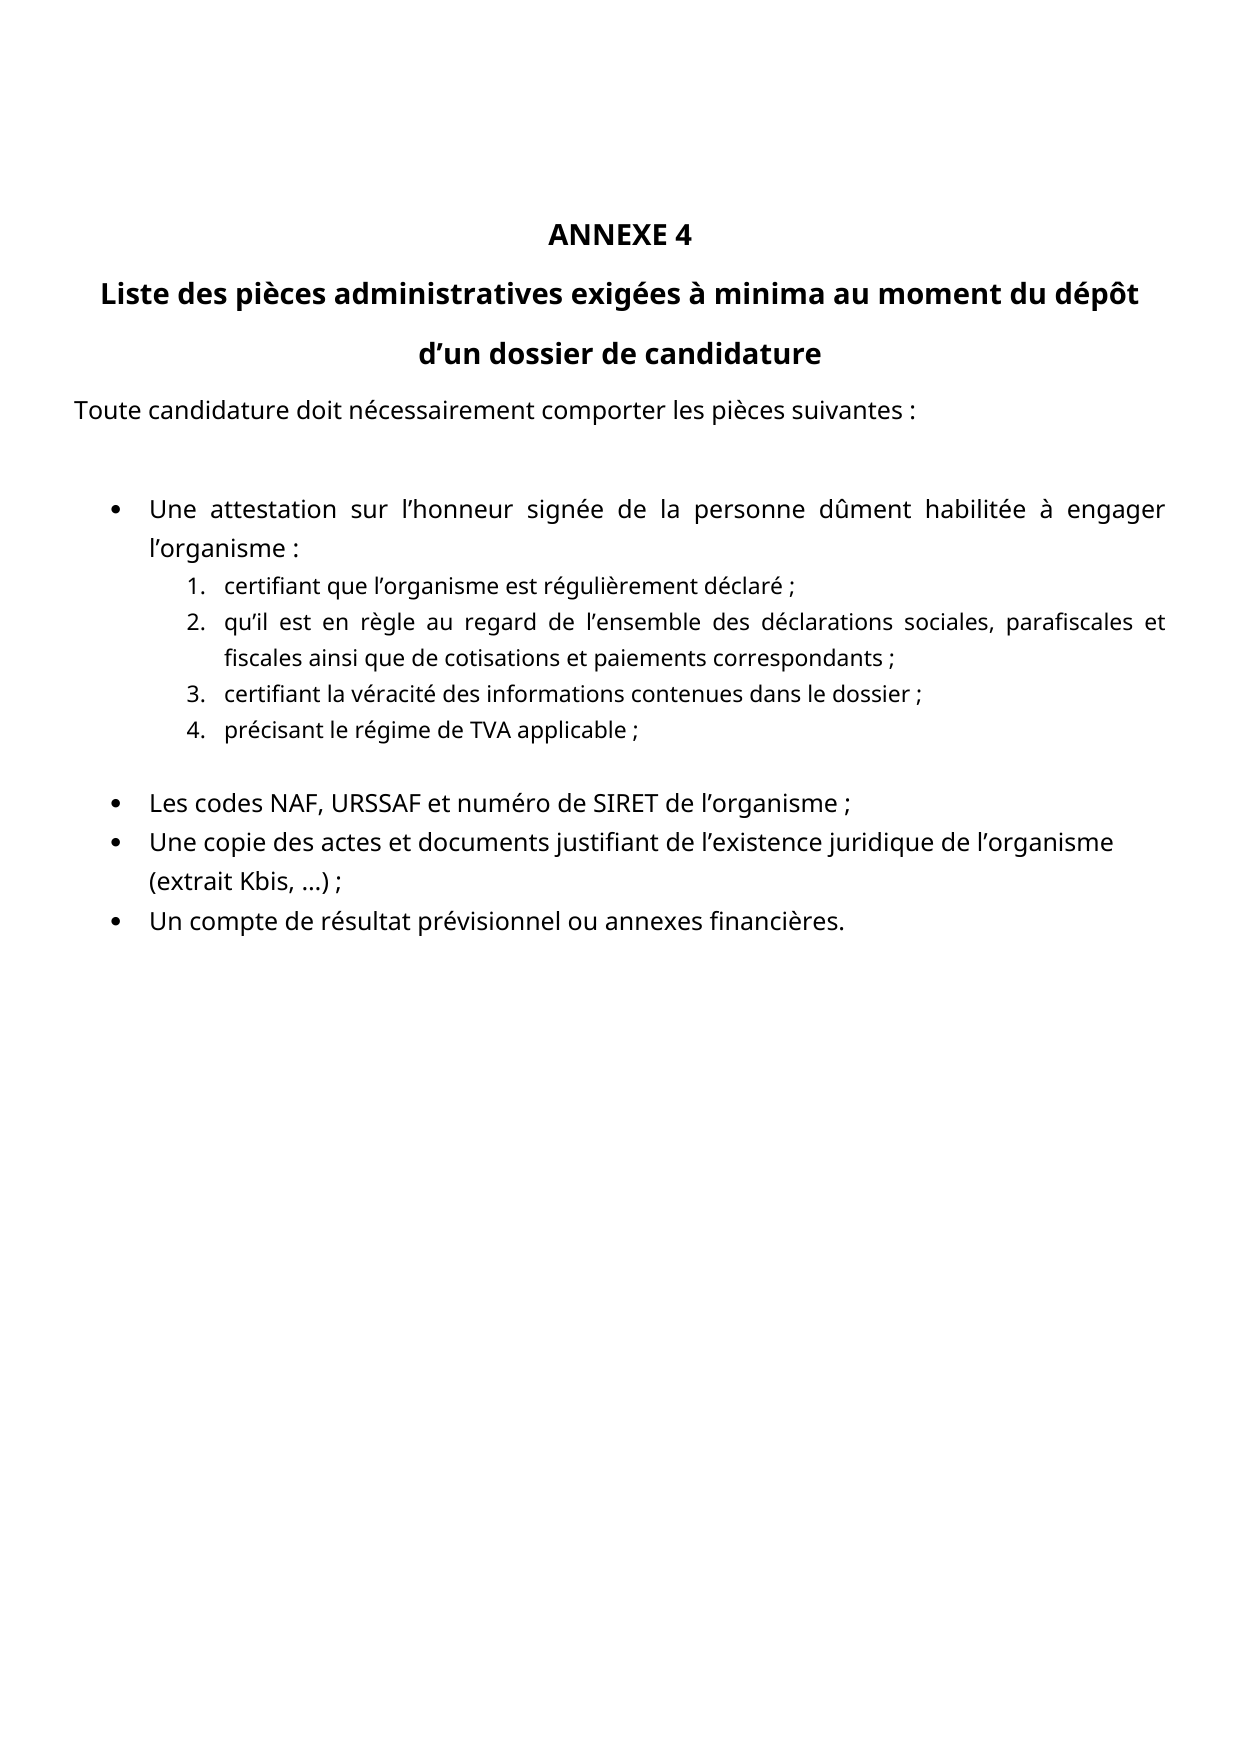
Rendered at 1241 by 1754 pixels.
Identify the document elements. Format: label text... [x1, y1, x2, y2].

list précisant le régime de TVA applicable ; [186, 714, 1166, 745]
text Liste des pièces administratives exigées à minima au moment du dépôt d’un dossier de candidature [74, 273, 1166, 373]
list Une copie des actes et documents justifiant de l’existence juridique de l’organisme (extrait Kbis, …) ; [111, 825, 1166, 898]
list Une attestation sur l’honneur signée de la personne dûment habilitée à engager l’organisme : [111, 492, 1166, 565]
text ANNEXE 4 [74, 214, 1166, 254]
list Les codes NAF, URSSAF et numéro de SIRET de l’organisme ; [111, 786, 1166, 820]
list qu’il est en règle au regard de l’ensemble des déclarations sociales, parafiscales et fiscales ainsi que de cotisations et paiements correspondants ; [186, 606, 1166, 673]
list certifiant que l’organisme est régulièrement déclaré ; [186, 570, 1166, 601]
text Toute candidature doit nécessairement comporter les pièces suivantes : [74, 392, 1166, 427]
list Un compte de résultat prévisionnel ou annexes financières. [111, 903, 1166, 937]
list certifiant la véracité des informations contenues dans le dossier ; [186, 678, 1166, 709]
